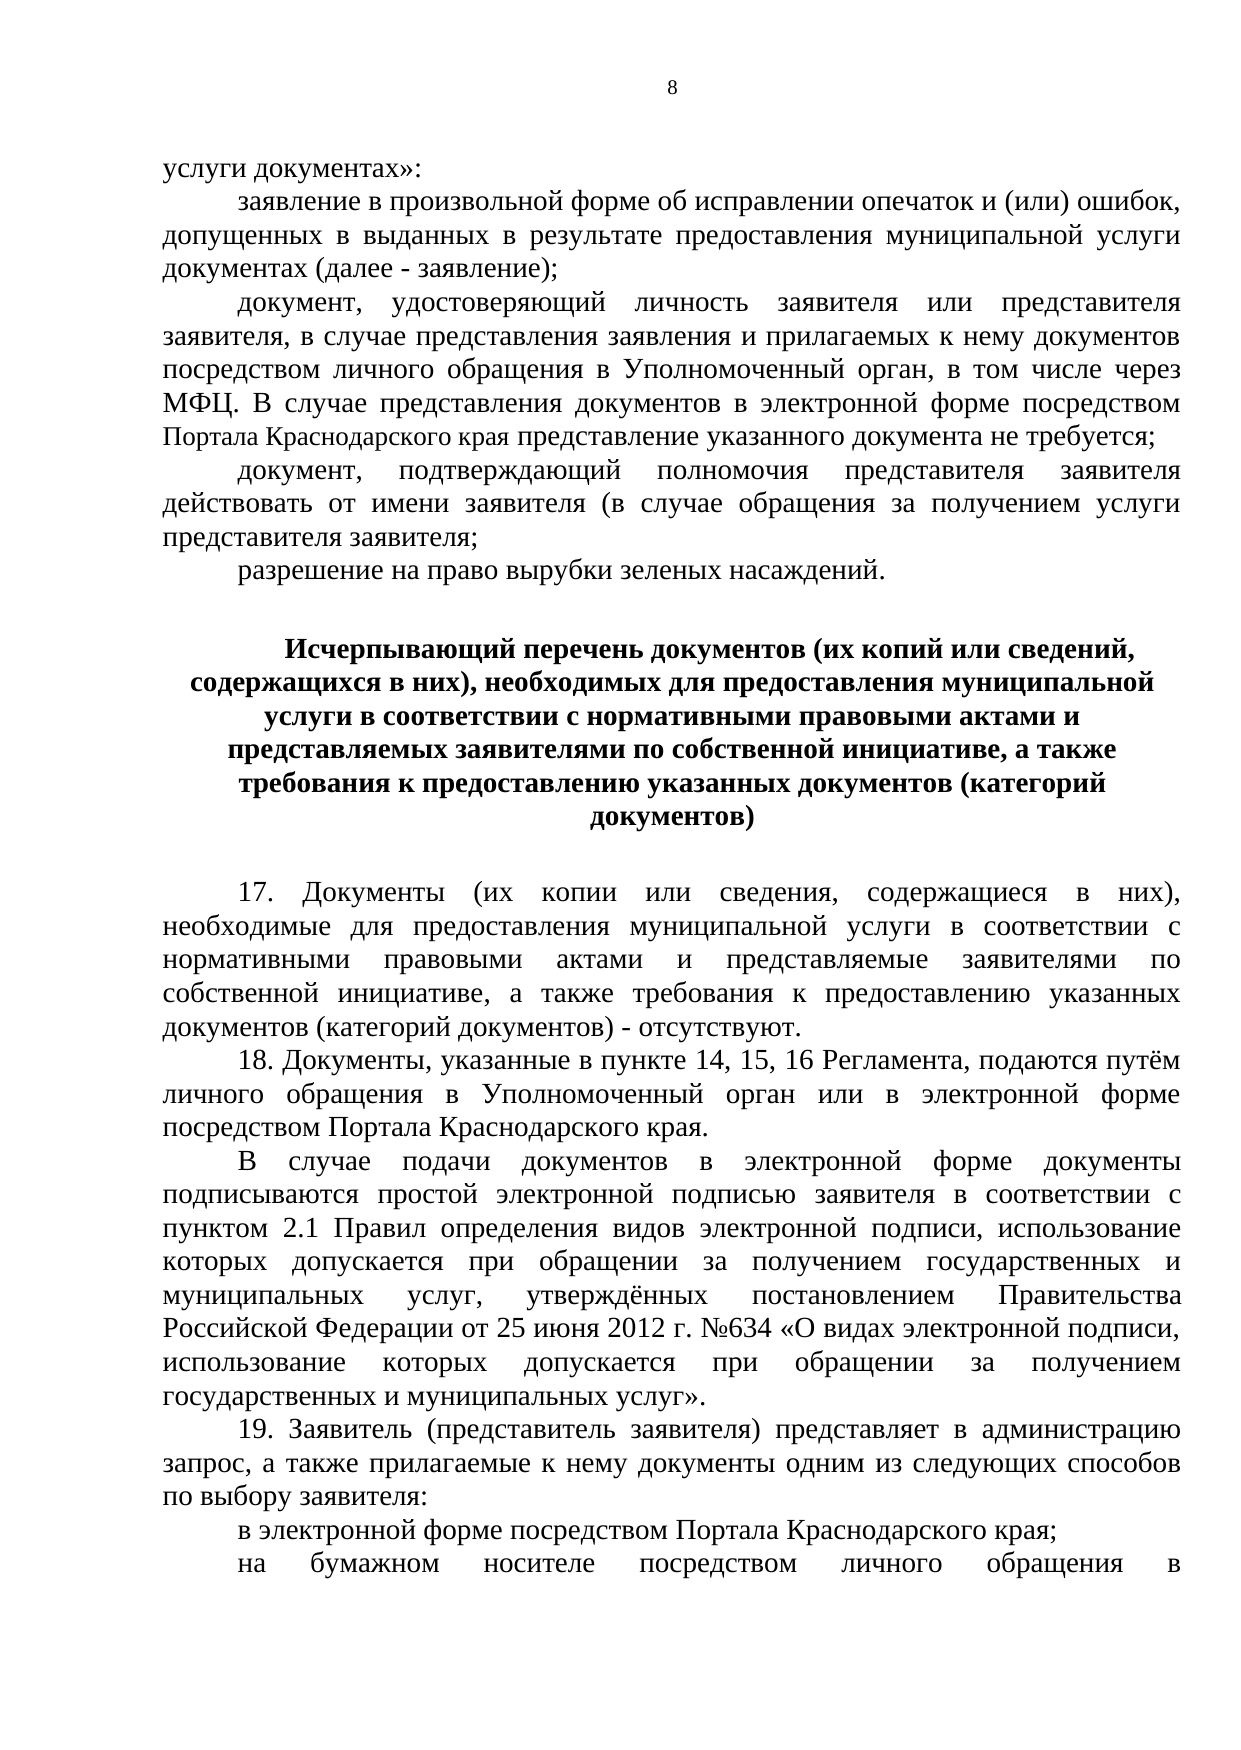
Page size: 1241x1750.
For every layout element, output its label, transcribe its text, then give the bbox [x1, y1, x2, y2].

text документ, подтверждающий полномочия представителя заявителя действовать от имени заявителя (в случае обращения за получением услуги представителя заявителя; [162, 452, 1182, 552]
text заявление в произвольной форме об исправлении опечаток и (или) ошибок, допущенных в выданных в результате предоставления муниципальной услуги документах (далее - заявление); [162, 183, 1182, 284]
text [162, 150, 1182, 183]
text В случае подачи документов в электронной форме документы подписываются простой электронной подписью заявителя в соответствии с пунктом 2.1 Правил определения видов электронной подписи, использование которых допускается при обращении за получением государственных и муниципальных услуг, утверждённых постановлением Правительства Российской Федерации от 25 июня 2012 г. №634 «О видах электронной подписи, использование которых допускается при обращении за получением государственных и муниципальных услуг». [162, 1143, 1182, 1411]
subtitle 17. Документы (их копии или сведения, содержащиеся в них), необходимые для предоставления муниципальной услуги в соответствии с нормативными правовыми актами и представляемые заявителями по собственной инициативе, а также требования к предоставлению указанных документов (категорий документов) - отсутствуют. [162, 874, 1182, 1042]
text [162, 1545, 1182, 1579]
subtitle Исчерпывающий перечень документов (их копий или сведений, содержащихся в них), необходимых для предоставления муниципальной услуги в соответствии с нормативными правовыми актами и представляемых заявителями по собственной инициативе, а также требования к предоставлению указанных документов (категорий документов) [162, 631, 1182, 832]
text в электронной форме посредством Портала Краснодарского края; [162, 1512, 1182, 1545]
text разрешение на право вырубки зеленых насаждений. [162, 552, 1182, 586]
text 19. Заявитель (представитель заявителя) представляет в администрацию запрос, а также прилагаемые к нему документы одним из следующих способов по выбору заявителя: [162, 1411, 1182, 1512]
text 18. Документы, указанные в пункте 14, 15, 16 Регламента, подаются путём личного обращения в Уполномоченный орган или в электронной форме посредством Портала Краснодарского края. [162, 1042, 1182, 1143]
